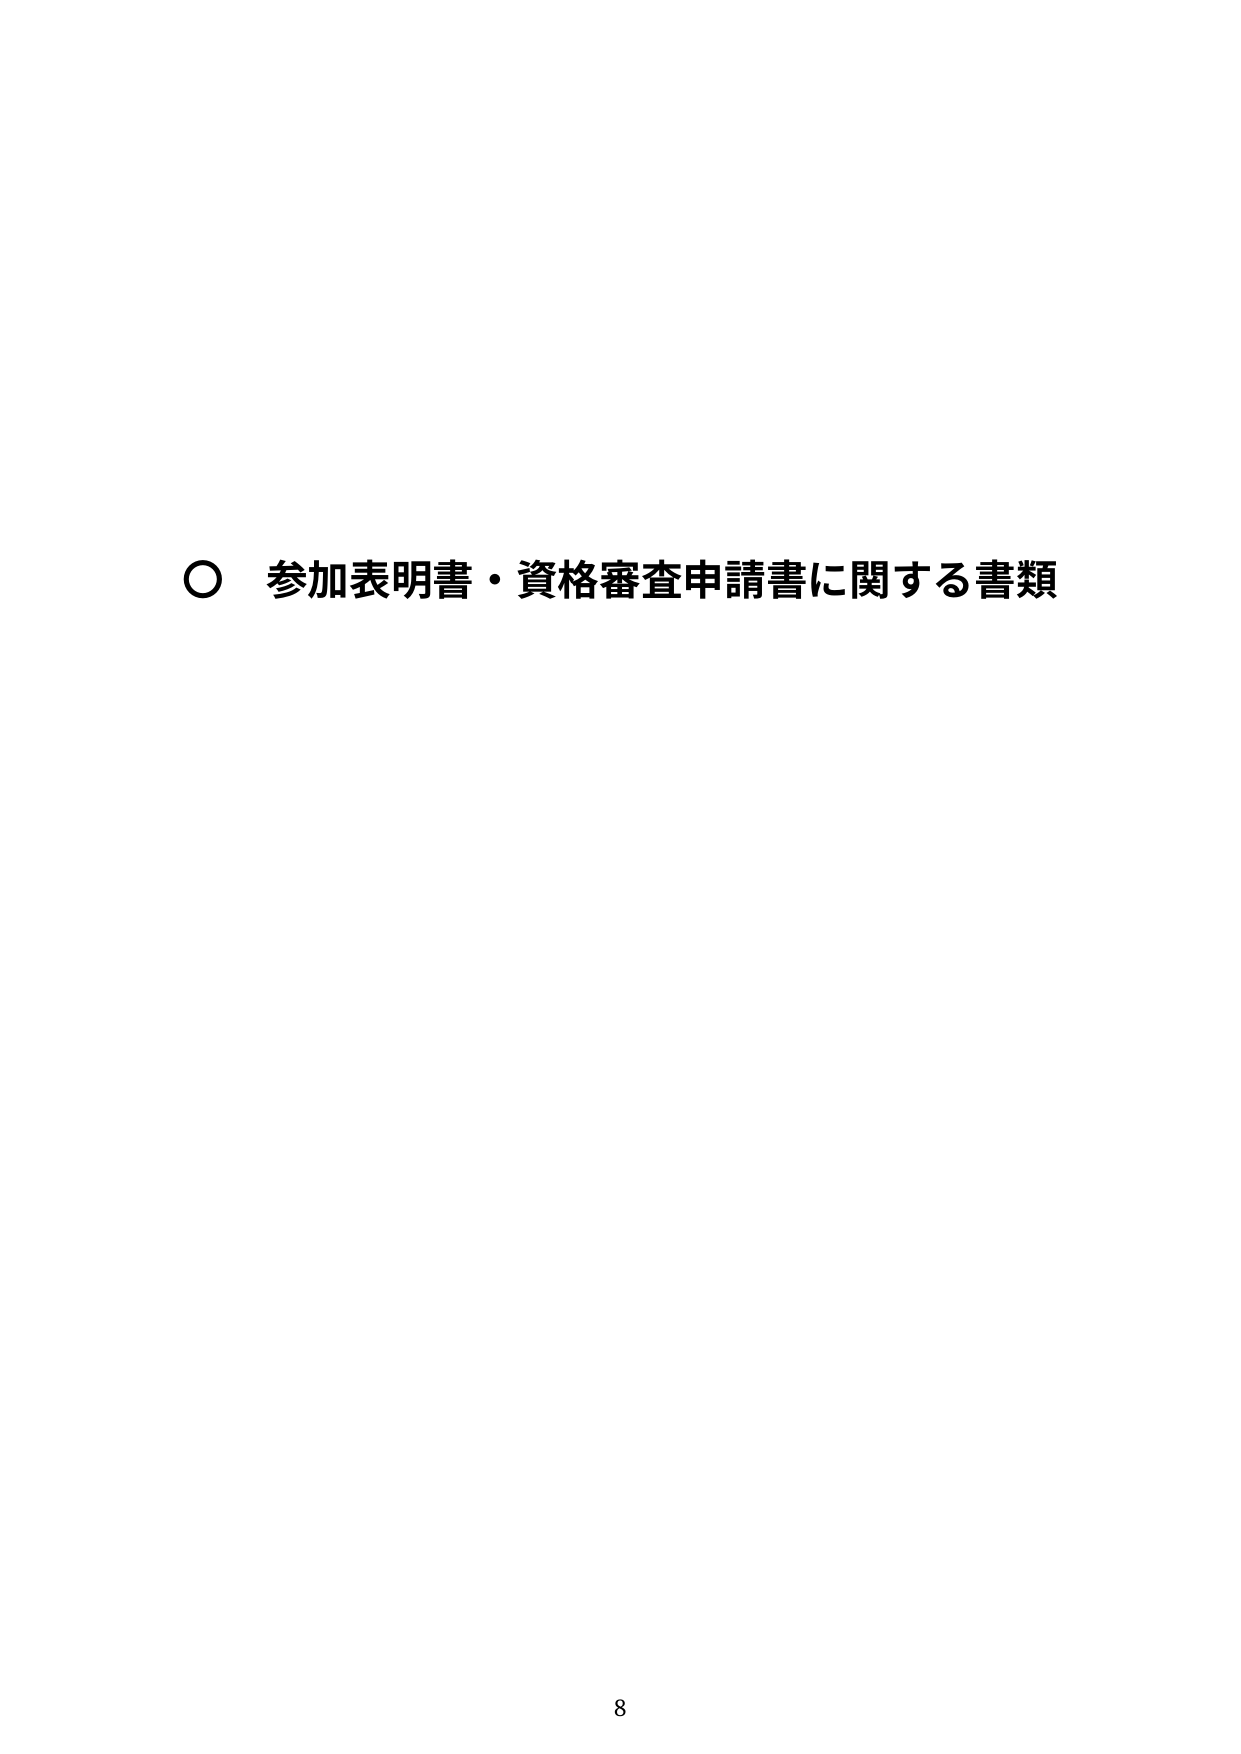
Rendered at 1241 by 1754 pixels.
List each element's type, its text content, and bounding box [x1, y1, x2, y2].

subtitle 〇 参加表明書・資格審査申請書に関する書類 [118, 539, 1122, 614]
